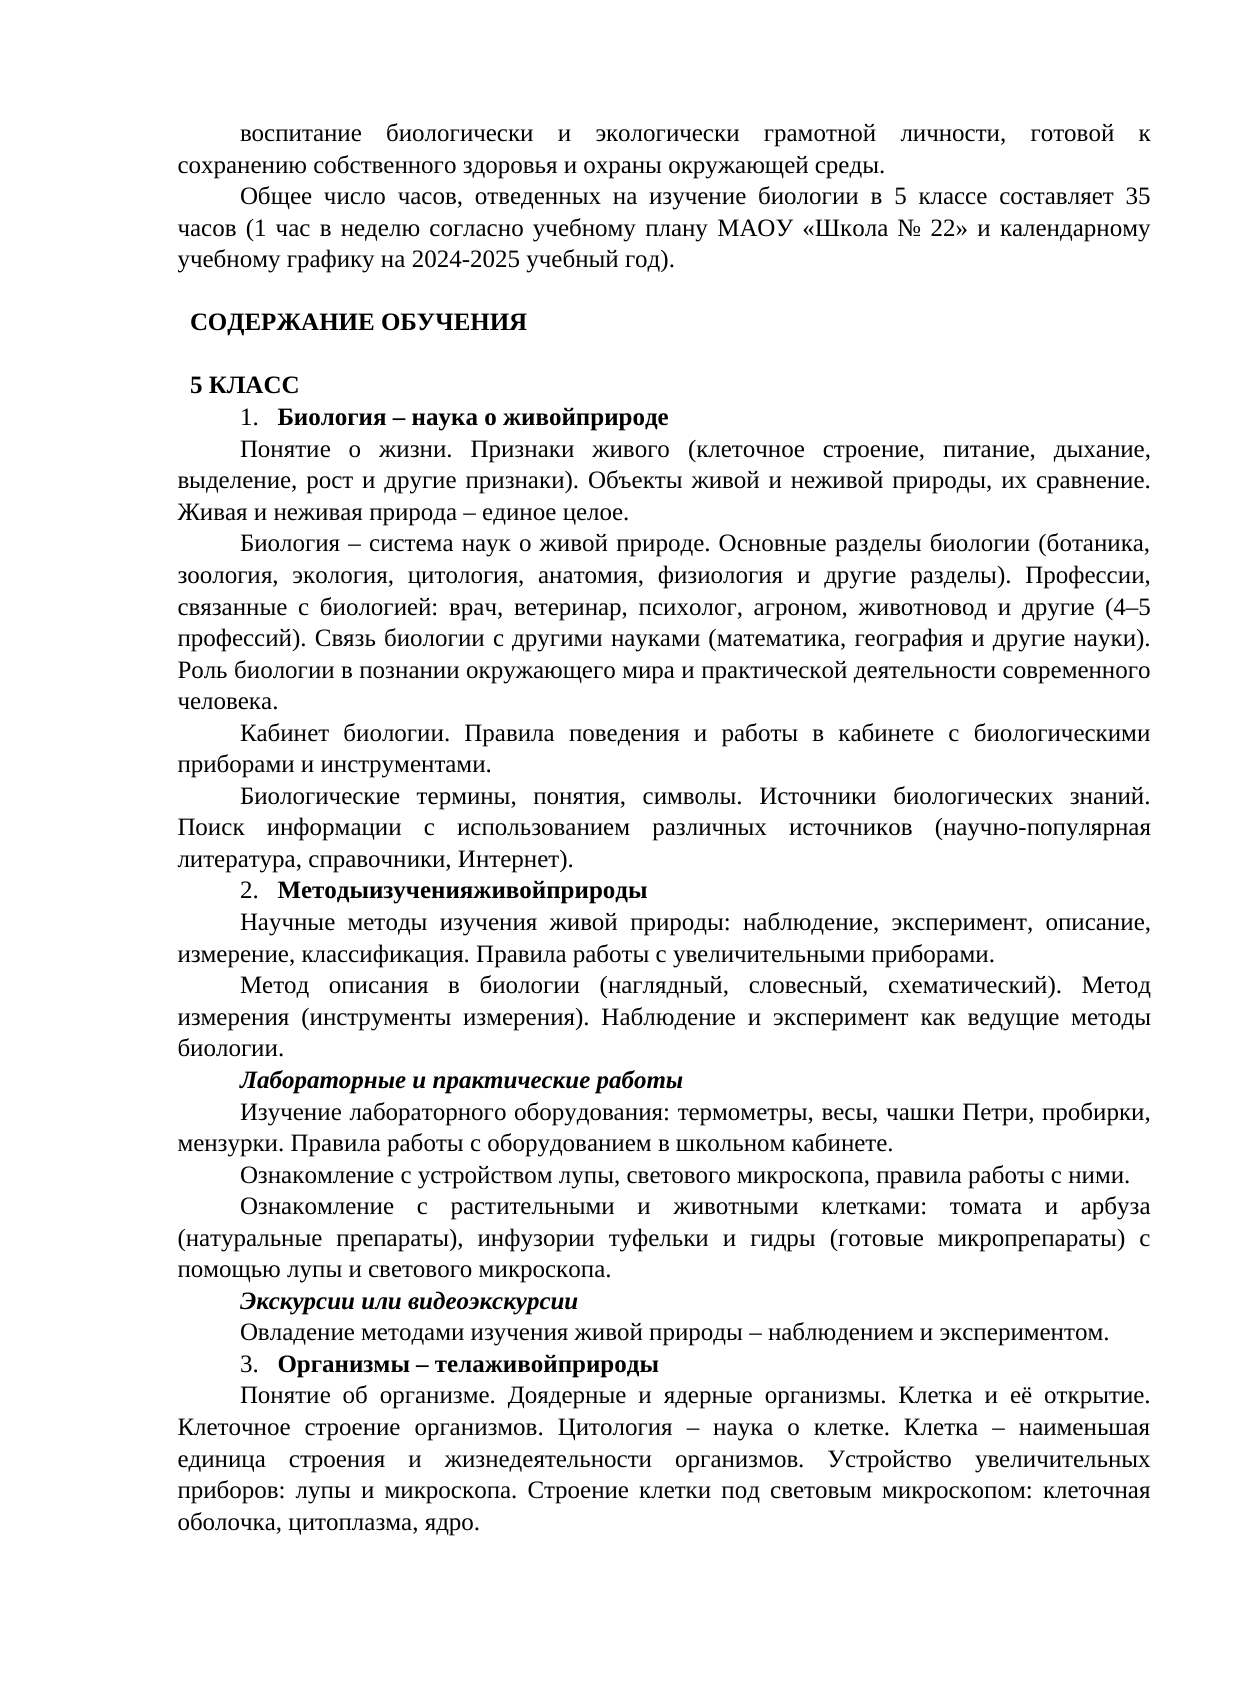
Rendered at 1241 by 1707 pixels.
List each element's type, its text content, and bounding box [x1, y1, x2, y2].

text Биология – система наук о живой природе. Основные разделы биологии (ботаника, зоология, экология, цитология, анатомия, физиология и другие разделы). Профессии, связанные с биологией: врач, ветеринар, психолог, агроном, животновод и другие (4–5 профессий). Связь биологии с другими науками (математика, география и другие науки). Роль биологии в познании окружающего мира и практической деятельности современного человека. [177, 528, 1152, 715]
text СОДЕРЖАНИЕ ОБУЧЕНИЯ [190, 307, 1152, 336]
text Ознакомление с растительными и животными клетками: томата и арбуза (натуральные препараты), инфузории туфельки и гидры (готовые микропрепараты) с помощью лупы и светового микроскопа. [177, 1191, 1152, 1283]
text 5 КЛАСС [190, 371, 1152, 399]
list Биология – наука о живойприроде [240, 402, 1152, 431]
text Кабинет биологии. Правила поведения и работы в кабинете с биологическими приборами и инструментами. [177, 718, 1152, 778]
text Понятие об организме. Доядерные и ядерные организмы. Клетка и её открытие. Клеточное строение организмов. Цитология – наука о клетке. Клетка – наименьшая единица строения и жизнедеятельности организмов. Устройство увеличительных приборов: лупы и микроскопа. Строение клетки под световым микроскопом: клеточная оболочка, цитоплазма, ядро. [177, 1381, 1152, 1536]
text воспитание биологически и экологически грамотной личности, готовой к сохранению собственного здоровья и охраны окружающей среды. [177, 118, 1152, 178]
list Организмы – телаживойприроды [240, 1349, 1152, 1378]
text Биологические термины, понятия, символы. Источники биологических знаний. Поиск информации с использованием различных источников (научно-популярная литература, справочники, Интернет). [177, 781, 1152, 873]
text Лабораторные и практические работы [177, 1065, 1152, 1094]
text Понятие о жизни. Признаки живого (клеточное строение, питание, дыхание, выделение, рост и другие признаки). Объекты живой и неживой природы, их сравнение. Живая и неживая природа – единое целое. [177, 434, 1152, 526]
text Овладение методами изучения живой природы – наблюдением и экспериментом. [177, 1317, 1152, 1346]
text Экскурсии или видеоэкскурсии [177, 1286, 1152, 1315]
text Метод описания в биологии (наглядный, словесный, схематический). Метод измерения (инструменты измерения). Наблюдение и эксперимент как ведущие методы биологии. [177, 970, 1152, 1062]
text Общее число часов, отведенных на изучение биологии в 5 классе составляет 35 часов (1 час в неделю согласно учебному плану МАОУ «Школа № 22» и календарному учебному графику на 2024-2025 учебный год). [177, 181, 1152, 273]
list Методыизученияживойприроды [240, 876, 1152, 904]
text Изучение лабораторного оборудования: термометры, весы, чашки Петри, пробирки, мензурки. Правила работы с оборудованием в школьном кабинете. [177, 1097, 1152, 1157]
text Научные методы изучения живой природы: наблюдение, эксперимент, описание, измерение, классификация. Правила работы с увеличительными приборами. [177, 907, 1152, 967]
text Ознакомление с устройством лупы, светового микроскопа, правила работы с ними. [177, 1160, 1152, 1188]
